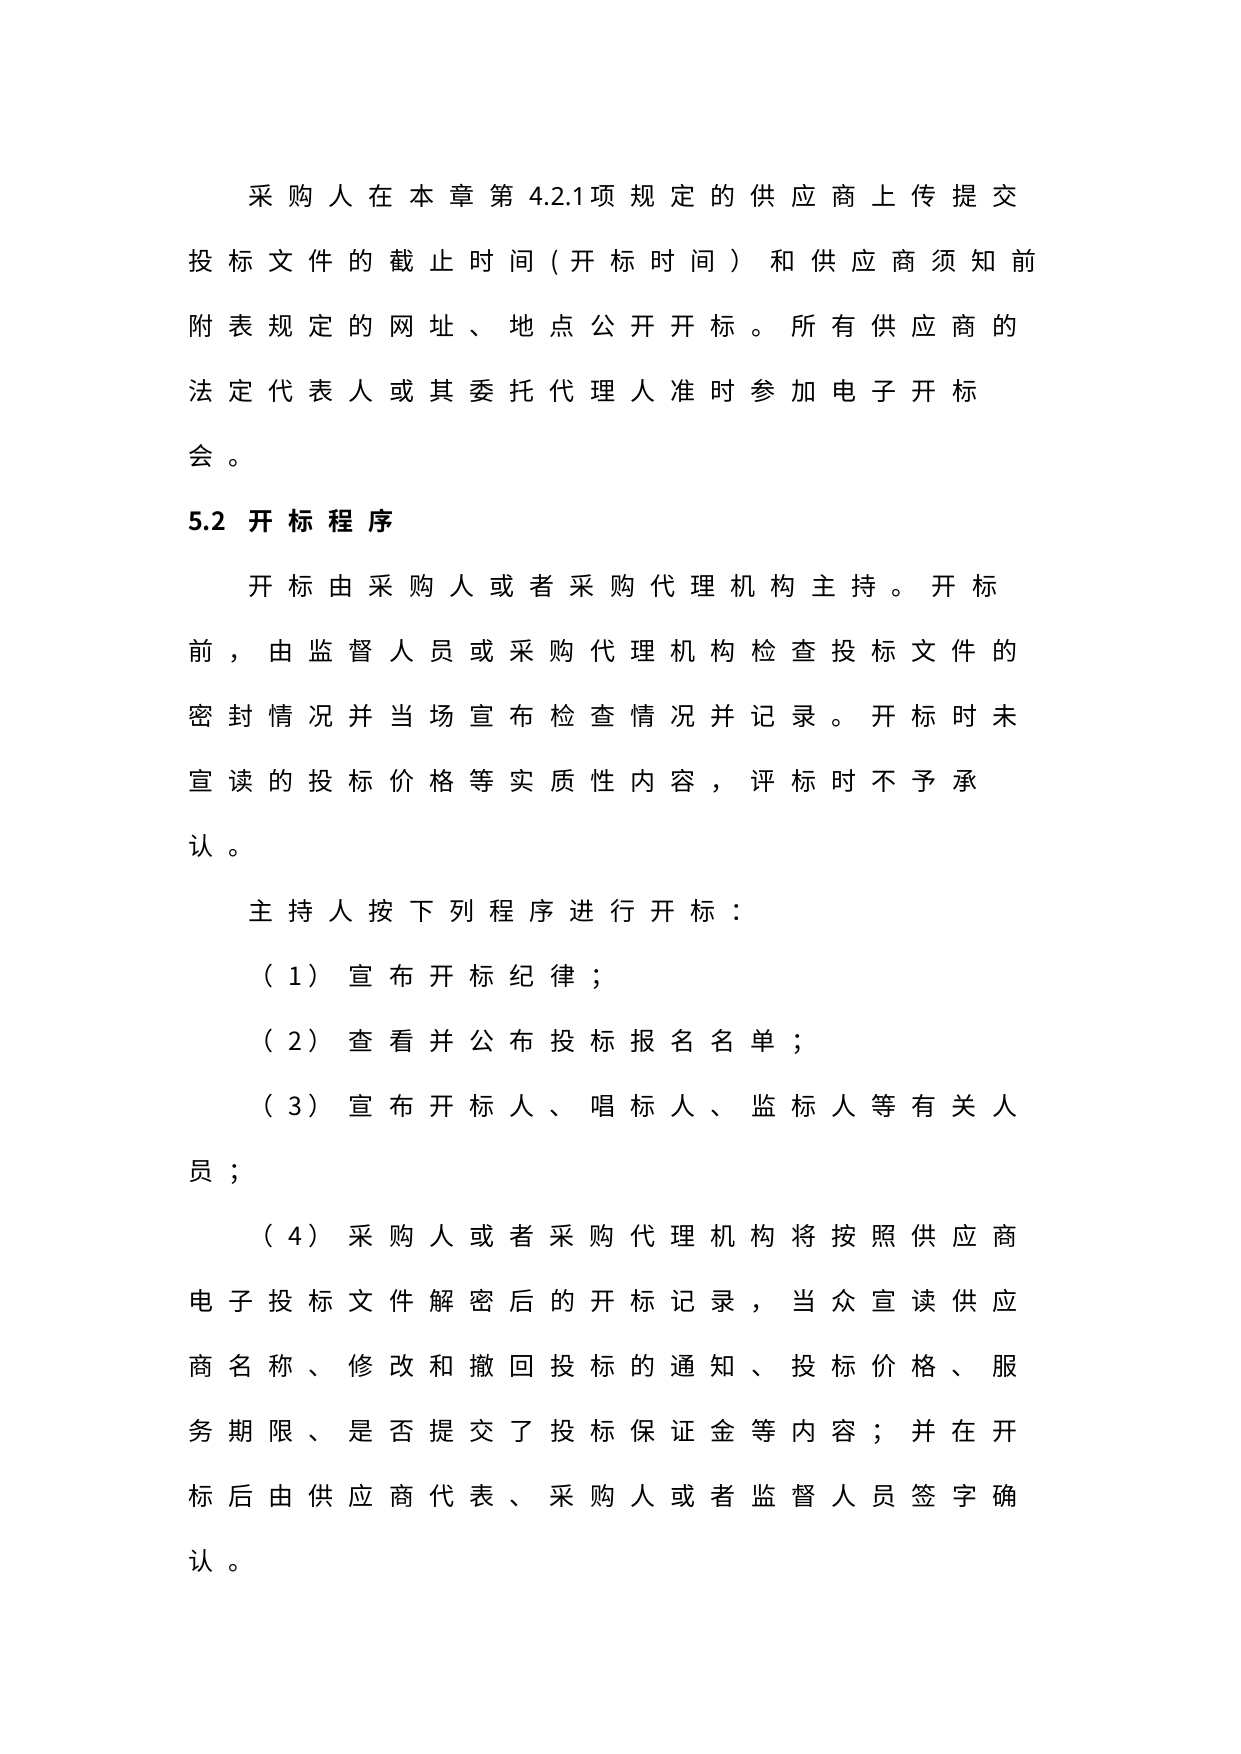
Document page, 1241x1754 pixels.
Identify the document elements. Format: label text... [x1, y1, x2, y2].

text 5.2 开标程序 [188, 487, 1052, 552]
text （1）宣布开标纪律； [188, 942, 1052, 1007]
text 主持人按下列程序进行开标： [188, 877, 1052, 942]
text （4）采购人或者采购代理机构将按照供应商电子投标文件解密后的开标记录，当众宣读供应商名称、修改和撤回投标的通知、投标价格、服务期限、是否提交了投标保证金等内容；并在开标后由供应商代表、采购人或者监督人员签字确认。 [188, 1202, 1052, 1592]
text （3）宣布开标人、唱标人、监标人等有关人员； [188, 1072, 1052, 1202]
text 开标由采购人或者采购代理机构主持。开标前，由监督人员或采购代理机构检查投标文件的密封情况并当场宣布检查情况并记录。开标时未宣读的投标价格等实质性内容，评标时不予承认。 [188, 552, 1052, 877]
text 采购人在本章第4.2.1项规定的供应商上传提交投标文件的截止时间(开标时间）和供应商须知前附表规定的网址、地点公开开标。所有供应商的法定代表人或其委托代理人准时参加电子开标会。 [188, 162, 1052, 487]
text （2）查看并公布投标报名名单； [188, 1007, 1052, 1072]
